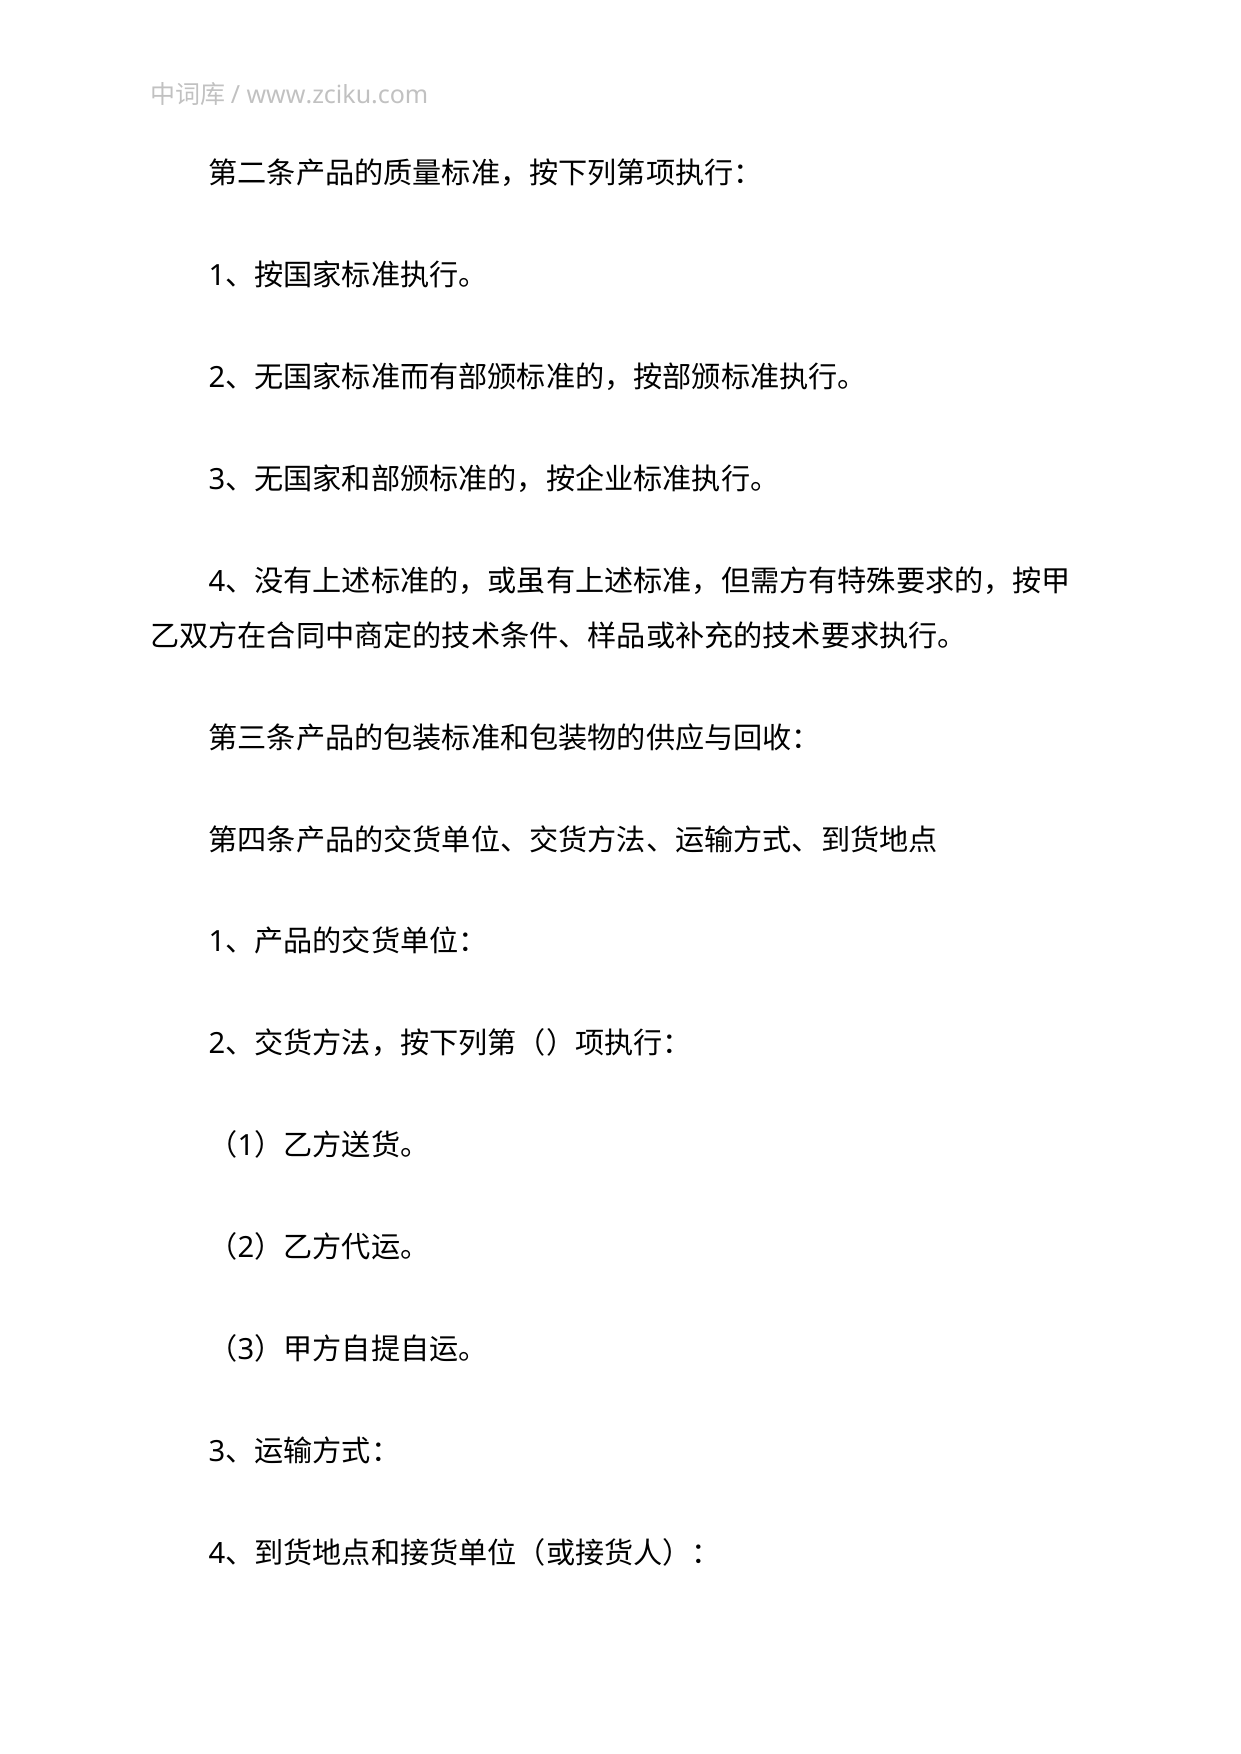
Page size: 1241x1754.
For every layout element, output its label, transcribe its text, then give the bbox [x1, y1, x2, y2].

text 第二条产品的质量标准，按下列第项执行： [150, 150, 1090, 192]
text 4、到货地点和接货单位（或接货人）： [150, 1530, 1090, 1572]
text 1、按国家标准执行。 [150, 252, 1090, 294]
text 2、交货方法，按下列第（）项执行： [150, 1020, 1090, 1062]
text （1）乙方送货。 [150, 1122, 1090, 1164]
text 第四条产品的交货单位、交货方法、运输方式、到货地点 [150, 816, 1090, 858]
text 3、运输方式： [150, 1428, 1090, 1470]
text 4、没有上述标准的，或虽有上述标准，但需方有特殊要求的，按甲乙双方在合同中商定的技术条件、样品或补充的技术要求执行。 [150, 558, 1090, 655]
text （2）乙方代运。 [150, 1224, 1090, 1266]
text 1、产品的交货单位： [150, 918, 1090, 960]
text 2、无国家标准而有部颁标准的，按部颁标准执行。 [150, 354, 1090, 396]
text （3）甲方自提自运。 [150, 1326, 1090, 1368]
text 3、无国家和部颁标准的，按企业标准执行。 [150, 456, 1090, 498]
text 第三条产品的包装标准和包装物的供应与回收： [150, 714, 1090, 757]
